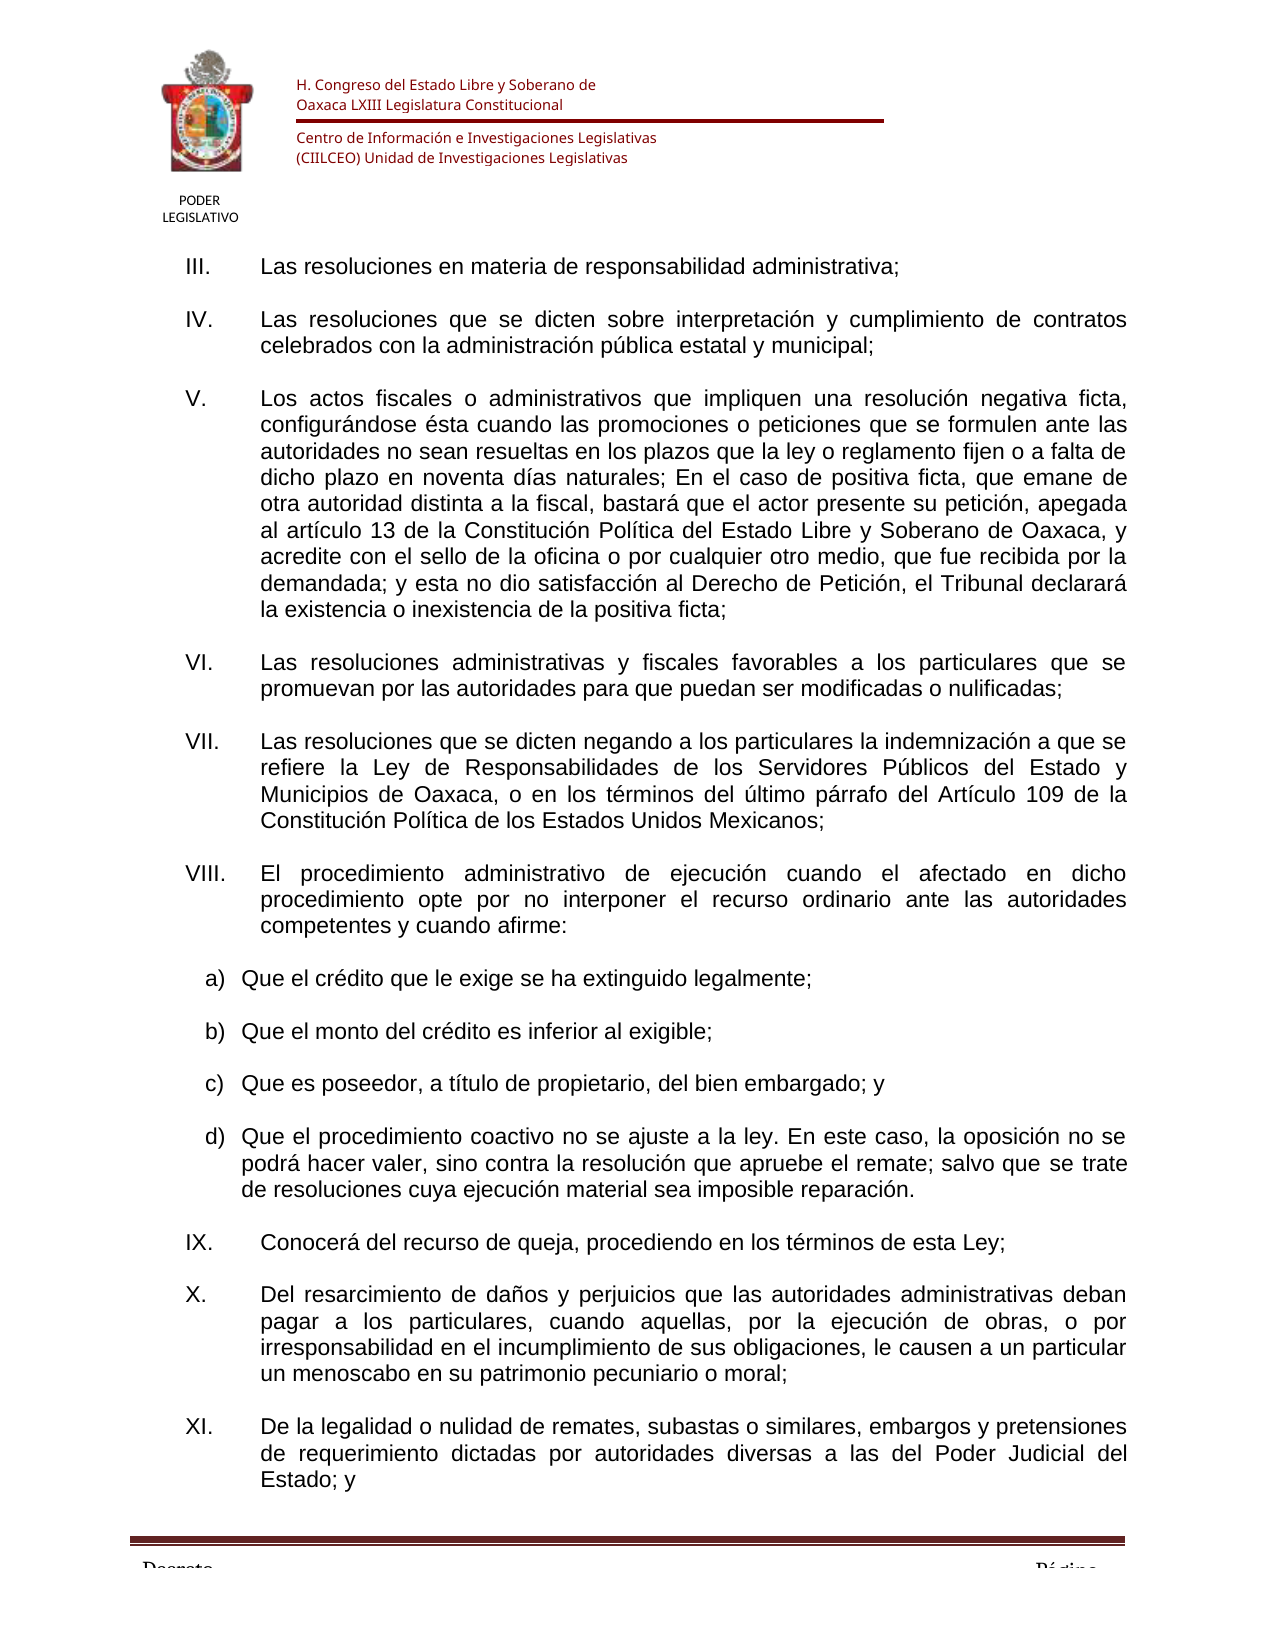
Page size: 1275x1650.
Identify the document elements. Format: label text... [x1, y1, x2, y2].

list Los actos fiscales o administrativos que impliquen una resolución negativa ficta, configurándose ésta cuando las promociones o peticiones que se formulen ante las autoridades no sean resueltas en los plazos que la ley o reglamento fijen o a falta de dicho plazo en noventa días naturales; En el caso de positiva ficta, que emane de otra autoridad distinta a la fiscal, bastará que el actor presente su petición, apegada al artículo 13 de la Constitución Política del Estado Libre y Soberano de Oaxaca, y acredite con el sello de la oficina o por cualquier otro medio, que fue recibida por la demandada; y esta no dio satisfacción al Derecho de Petición, el Tribunal declarará la existencia o inexistencia de la positiva ficta; [185, 385, 1128, 622]
list Del resarcimiento de daños y perjuicios que las autoridades administrativas deban pagar a los particulares, cuando aquellas, por la ejecución de obras, o por irresponsabilidad en el incumplimiento de sus obligaciones, le causen a un particular un menoscabo en su patrimonio pecuniario o moral; [185, 1281, 1127, 1387]
list Que es poseedor, a título de propietario, del bien embargado; y [205, 1070, 1139, 1097]
list De la legalidad o nulidad de remates, subastas o similares, embargos y pretensiones de requerimiento dictadas por autoridades diversas a las del Poder Judicial del Estado; y [185, 1413, 1128, 1492]
list Las resoluciones que se dicten negando a los particulares la indemnización a que se refiere la Ley de Responsabilidades de los Servidores Públicos del Estado y Municipios de Oaxaca, o en los términos del último párrafo del Artículo 109 de la Constitución Política de los Estados Unidos Mexicanos; [185, 728, 1128, 833]
picture [154, 48, 262, 175]
list Las resoluciones que se dicten sobre interpretación y cumplimiento de contratos celebrados con la administración pública estatal y municipal; [185, 306, 1128, 359]
list Que el procedimiento coactivo no se ajuste a la ley. En este caso, la oposición no se podrá hacer valer, sino contra la resolución que apruebe el remate; salvo que se trate de resoluciones cuya ejecución material sea imposible reparación. [205, 1123, 1128, 1202]
list Las resoluciones administrativas y fiscales favorables a los particulares que se promuevan por las autoridades para que puedan ser modificadas o nulificadas; [185, 648, 1127, 701]
list Las resoluciones en materia de responsabilidad administrativa; [185, 253, 1139, 279]
list Que el crédito que le exige se ha extinguido legalmente; [205, 965, 1139, 991]
list Conocerá del recurso de queja, procediendo en los términos de esta Ley; [185, 1228, 1139, 1255]
list Que el monto del crédito es inferior al exigible; [205, 1018, 1139, 1044]
list El procedimiento administrativo de ejecución cuando el afectado en dicho procedimiento opte por no interponer el recurso ordinario ante las autoridades competentes y cuando afirme: [185, 859, 1127, 939]
